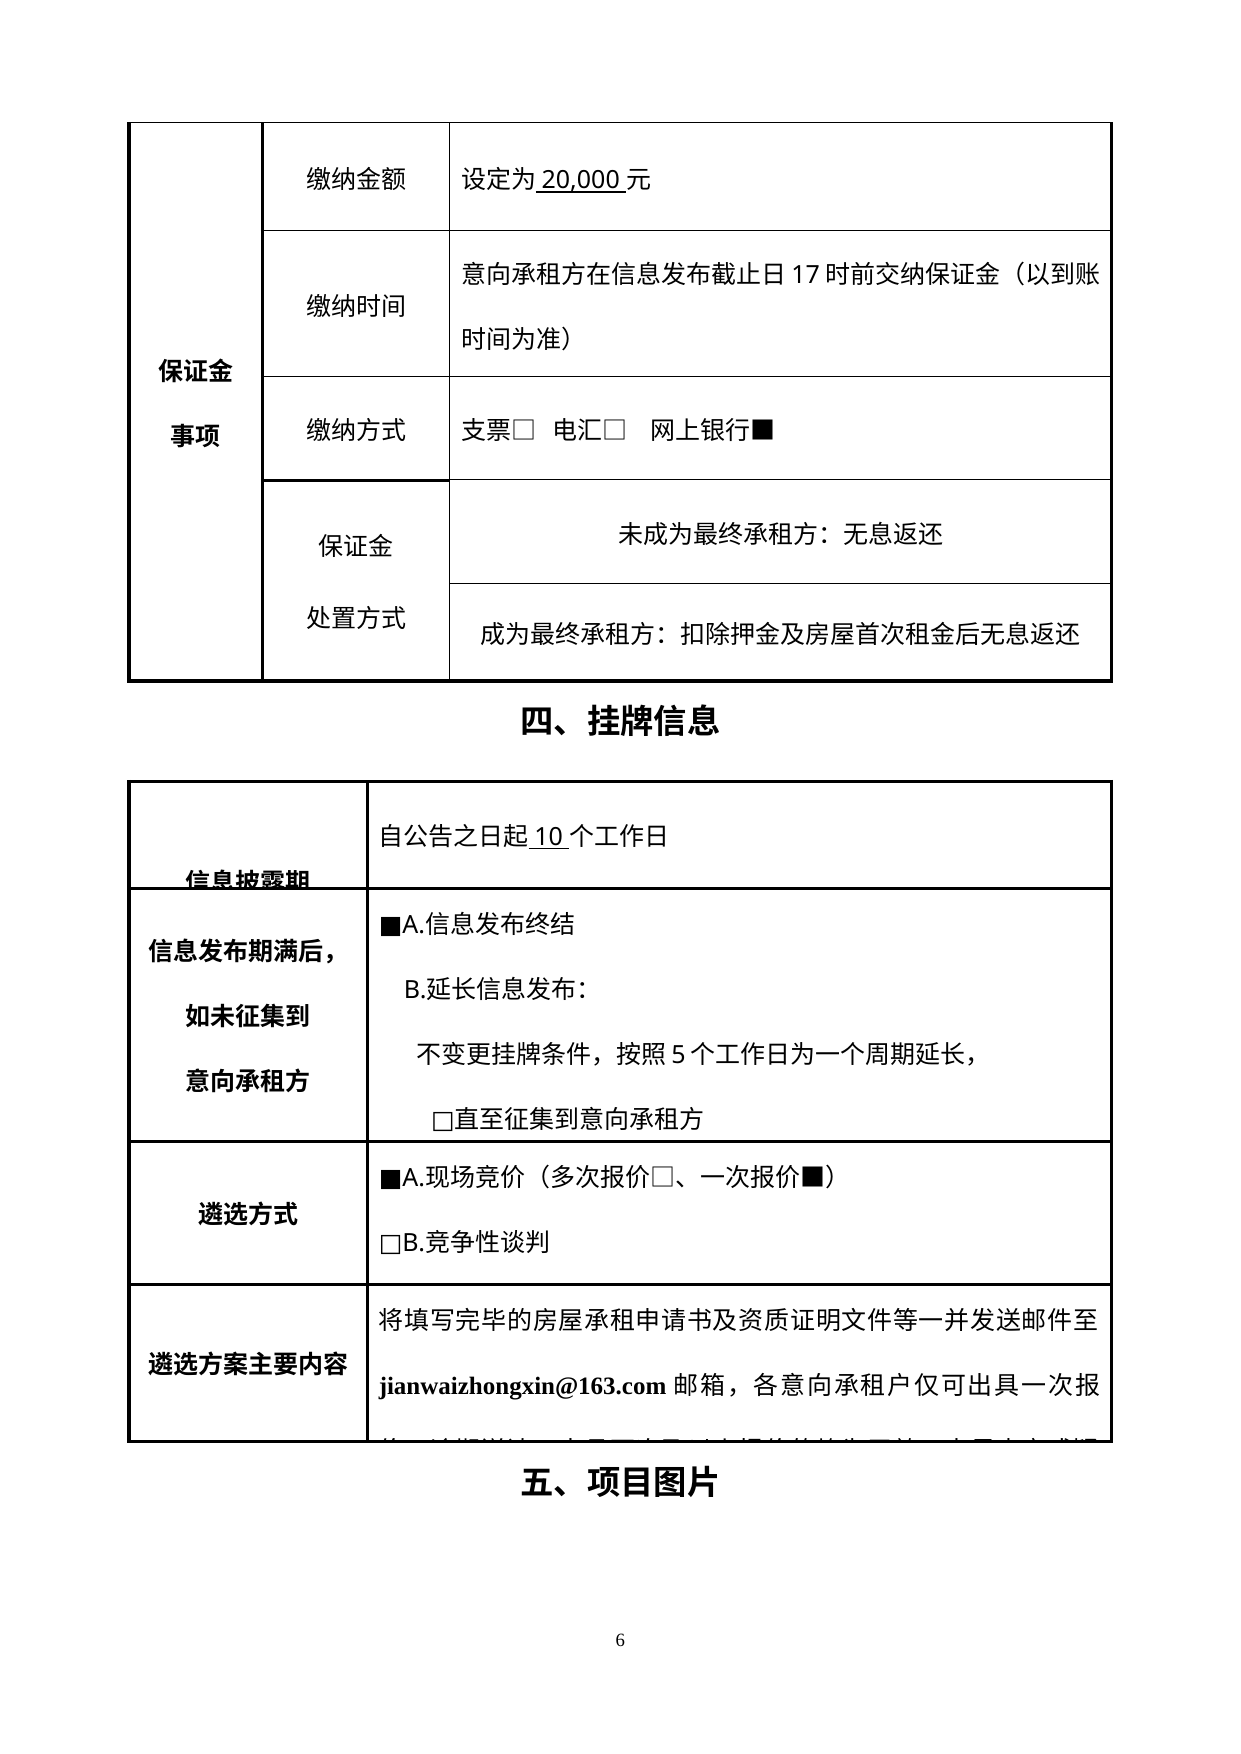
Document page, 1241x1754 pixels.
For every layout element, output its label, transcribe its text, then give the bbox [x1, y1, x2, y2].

table_cell 成为最终承租方：扣除押金及房屋首次租金后无息返还 [450, 584, 1110, 679]
table_cell 将填写完毕的房屋承租申请书及资质证明文件等一并发送邮件至jianwaizhongxin@163.com邮箱，各意向承租户仅可出具一次报价，逾期送达、出具两次及以上报价的均为无效。未尽事宜或疑问可来电咨询。 [369, 1286, 1110, 1440]
table_header 自公告之日起 10 个工作日 [369, 783, 1110, 887]
table_cell 保证金 处置方式 [264, 482, 449, 679]
text 五、项目图片 [187, 1455, 1053, 1504]
table_cell 缴纳时间 [264, 231, 449, 376]
table_header 信息披露期 [131, 783, 366, 887]
table_cell 缴纳方式 [264, 377, 449, 478]
table_cell 遴选方式 [131, 1143, 366, 1283]
table_cell 意向承租方在信息发布截止日17时前交纳保证金（以到账时间为准） [450, 231, 1110, 376]
table_cell 遴选方案主要内容 [131, 1286, 366, 1440]
table_cell 保证金 事项 [131, 123, 261, 679]
table_cell ■A.信息发布终结 B.延长信息发布： 不变更挂牌条件，按照5个工作日为一个周期延长， □直至征集到意向承租方 □最多延长 个周期（两选其一）。 □C.变更公告内容,重新申请信息发布。 [369, 890, 1110, 1140]
table_cell 信息发布期满后， 如未征集到 意向承租方 [131, 890, 366, 1140]
table_cell 缴纳金额 [264, 123, 449, 230]
text 四、挂牌信息 [187, 695, 1053, 743]
table_cell 支票□ 电汇□ 网上银行■ [450, 377, 1110, 478]
table_cell 未成为最终承租方：无息返还 [450, 480, 1110, 583]
table_cell ■A.现场竞价（多次报价□、一次报价■） □B.竞争性谈判 □C.综合评议 □D.招投标 [369, 1143, 1110, 1283]
table_cell 设定为 20,000 元 [450, 123, 1110, 230]
